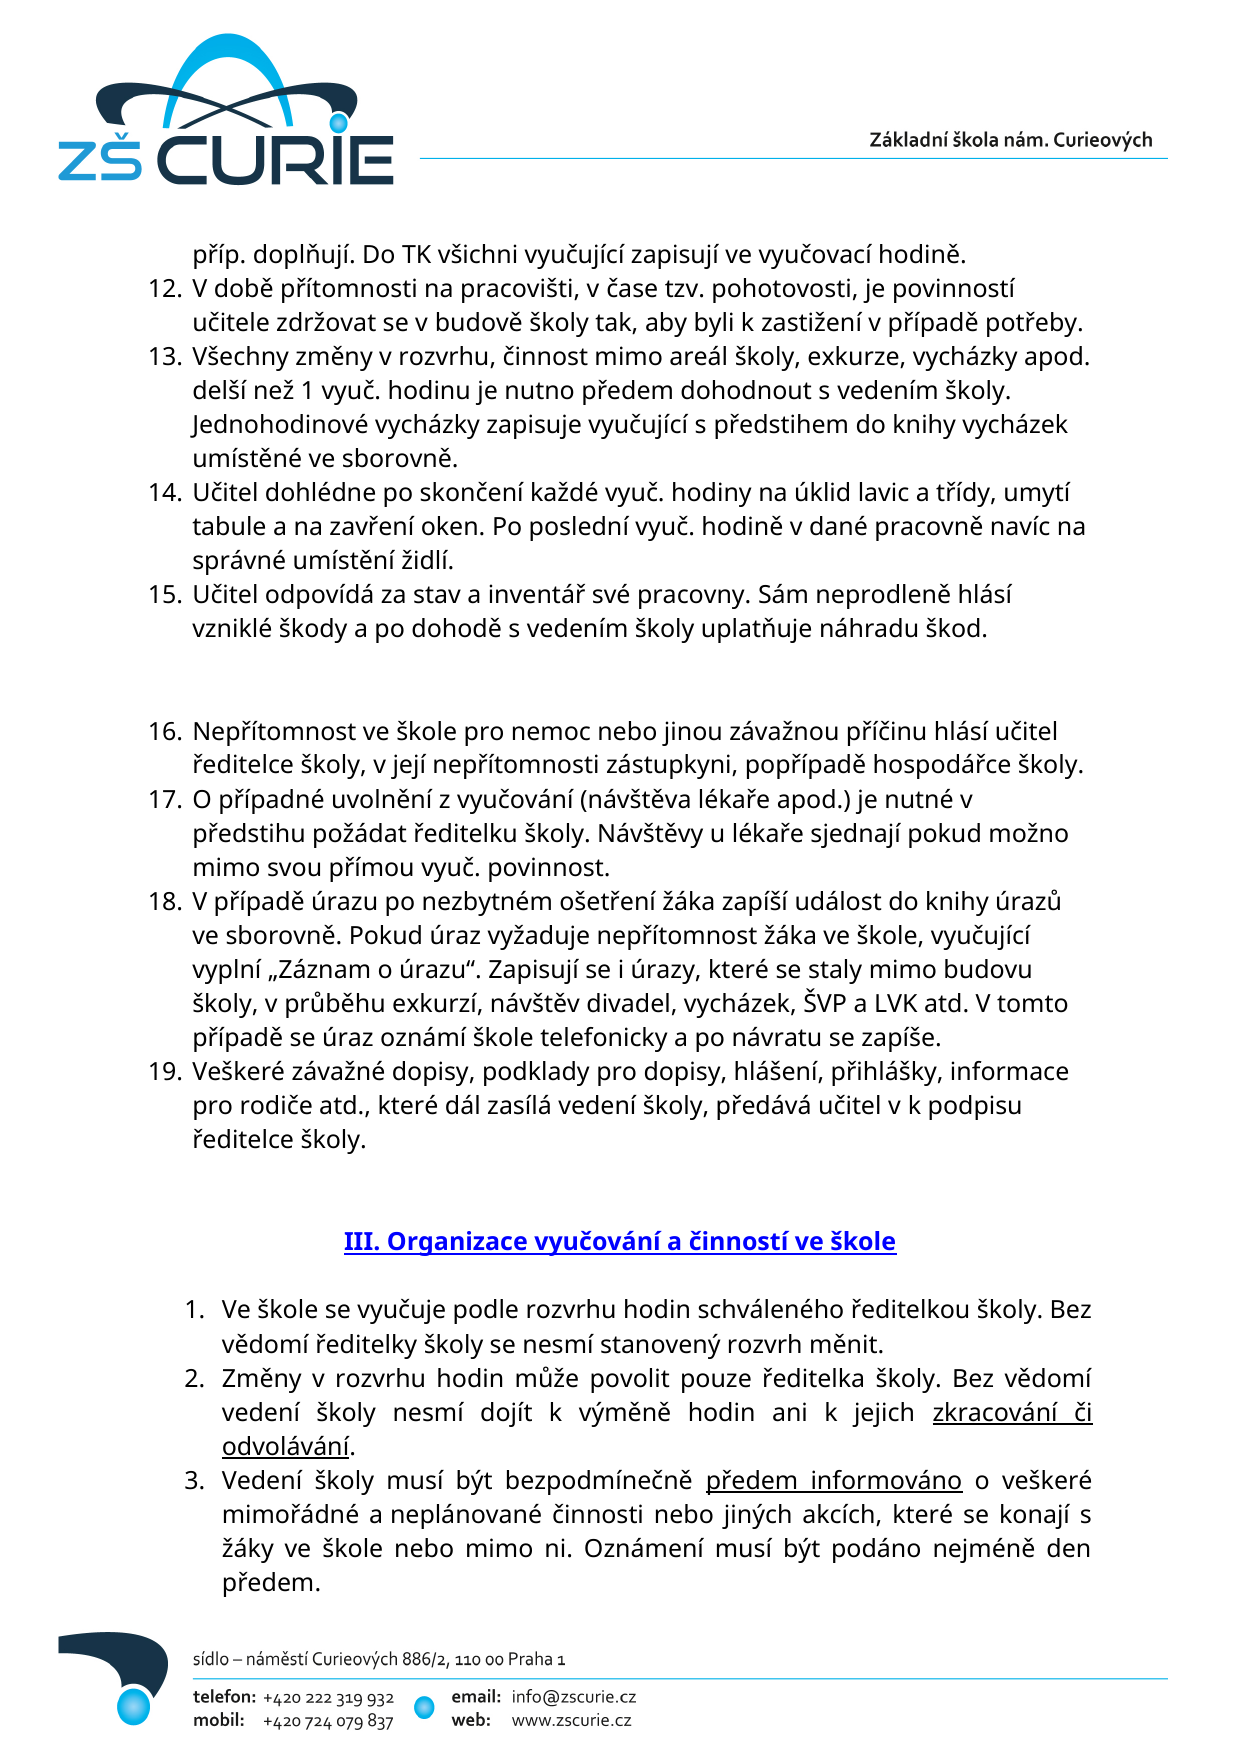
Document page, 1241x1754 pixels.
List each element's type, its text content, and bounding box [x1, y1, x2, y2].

list Vedení školy musí být bezpodmínečně předem informováno o veškeré mimořádné a neplánované činnosti nebo jiných akcích, které se konají s žáky ve škole nebo mimo ni. Oznámení musí být podáno nejméně den předem. [184, 1462, 1092, 1599]
list O případné uvolnění z vyučování (návštěva lékaře apod.) je nutné v předstihu požádat ředitelku školy. Návštěvy u lékaře sjednají pokud možno mimo svou přímou vyuč. povinnost. [148, 781, 1092, 883]
list Učitel odpovídá za stav a inventář své pracovny. Sám neprodleně hlásí vzniklé škody a po dohodě s vedením školy uplatňuje náhradu škod. [148, 577, 1092, 645]
list Veškeré závažné dopisy, podklady pro dopisy, hlášení, přihlášky, informace pro rodiče atd., které dál zasílá vedení školy, předává učitel v k podpisu ředitelce školy. [148, 1054, 1092, 1156]
list Všechny změny v rozvrhu, činnost mimo areál školy, exkurze, vycházky apod. delší než 1 vyuč. hodinu je nutno předem dohodnout s vedením školy. Jednohodinové vycházky zapisuje vyučující s předstihem do knihy vycházek umístěné ve sborovně. [148, 338, 1092, 475]
list Změny v rozvrhu hodin může povolit pouze ředitelka školy. Bez vědomí vedení školy nesmí dojít k výměně hodin ani k jejich zkracování či odvolávání. [184, 1360, 1092, 1462]
list V případě úrazu po nezbytném ošetření žáka zapíší událost do knihy úrazů ve sborovně. Pokud úraz vyžaduje nepřítomnost žáka ve škole, vyučující vyplní „Záznam o úrazu“. Zapisují se i úrazy, které se staly mimo budovu školy, v průběhu exkurzí, návštěv divadel, vycházek, ŠVP a LVK atd. V tomto případě se úraz oznámí škole telefonicky a po návratu se zapíše. [148, 883, 1092, 1054]
list V době přítomnosti na pracovišti, v čase tzv. pohotovosti, je povinností učitele zdržovat se v budově školy tak, aby byli k zastižení v případě potřeby. [148, 270, 1092, 338]
picture [0, 1613, 1241, 1754]
list Nepřítomnost ve škole pro nemoc nebo jinou závažnou příčinu hlásí učitel ředitelce školy, v její nepřítomnosti zástupkyni, popřípadě hospodářce školy. [148, 713, 1092, 781]
text III. Organizace vyučování a činností ve škole [148, 1224, 1092, 1258]
list Učitel dohlédne po skončení každé vyuč. hodiny na úklid lavic a třídy, umytí tabule a na zavření oken. Po poslední vyuč. hodině v dané pracovně navíc na správné umístění židlí. [148, 475, 1092, 577]
picture [0, 0, 1241, 196]
list Ve škole se vyučuje podle rozvrhu hodin schváleného ředitelkou školy. Bez vědomí ředitelky školy se nesmí stanovený rozvrh měnit. [184, 1292, 1092, 1360]
